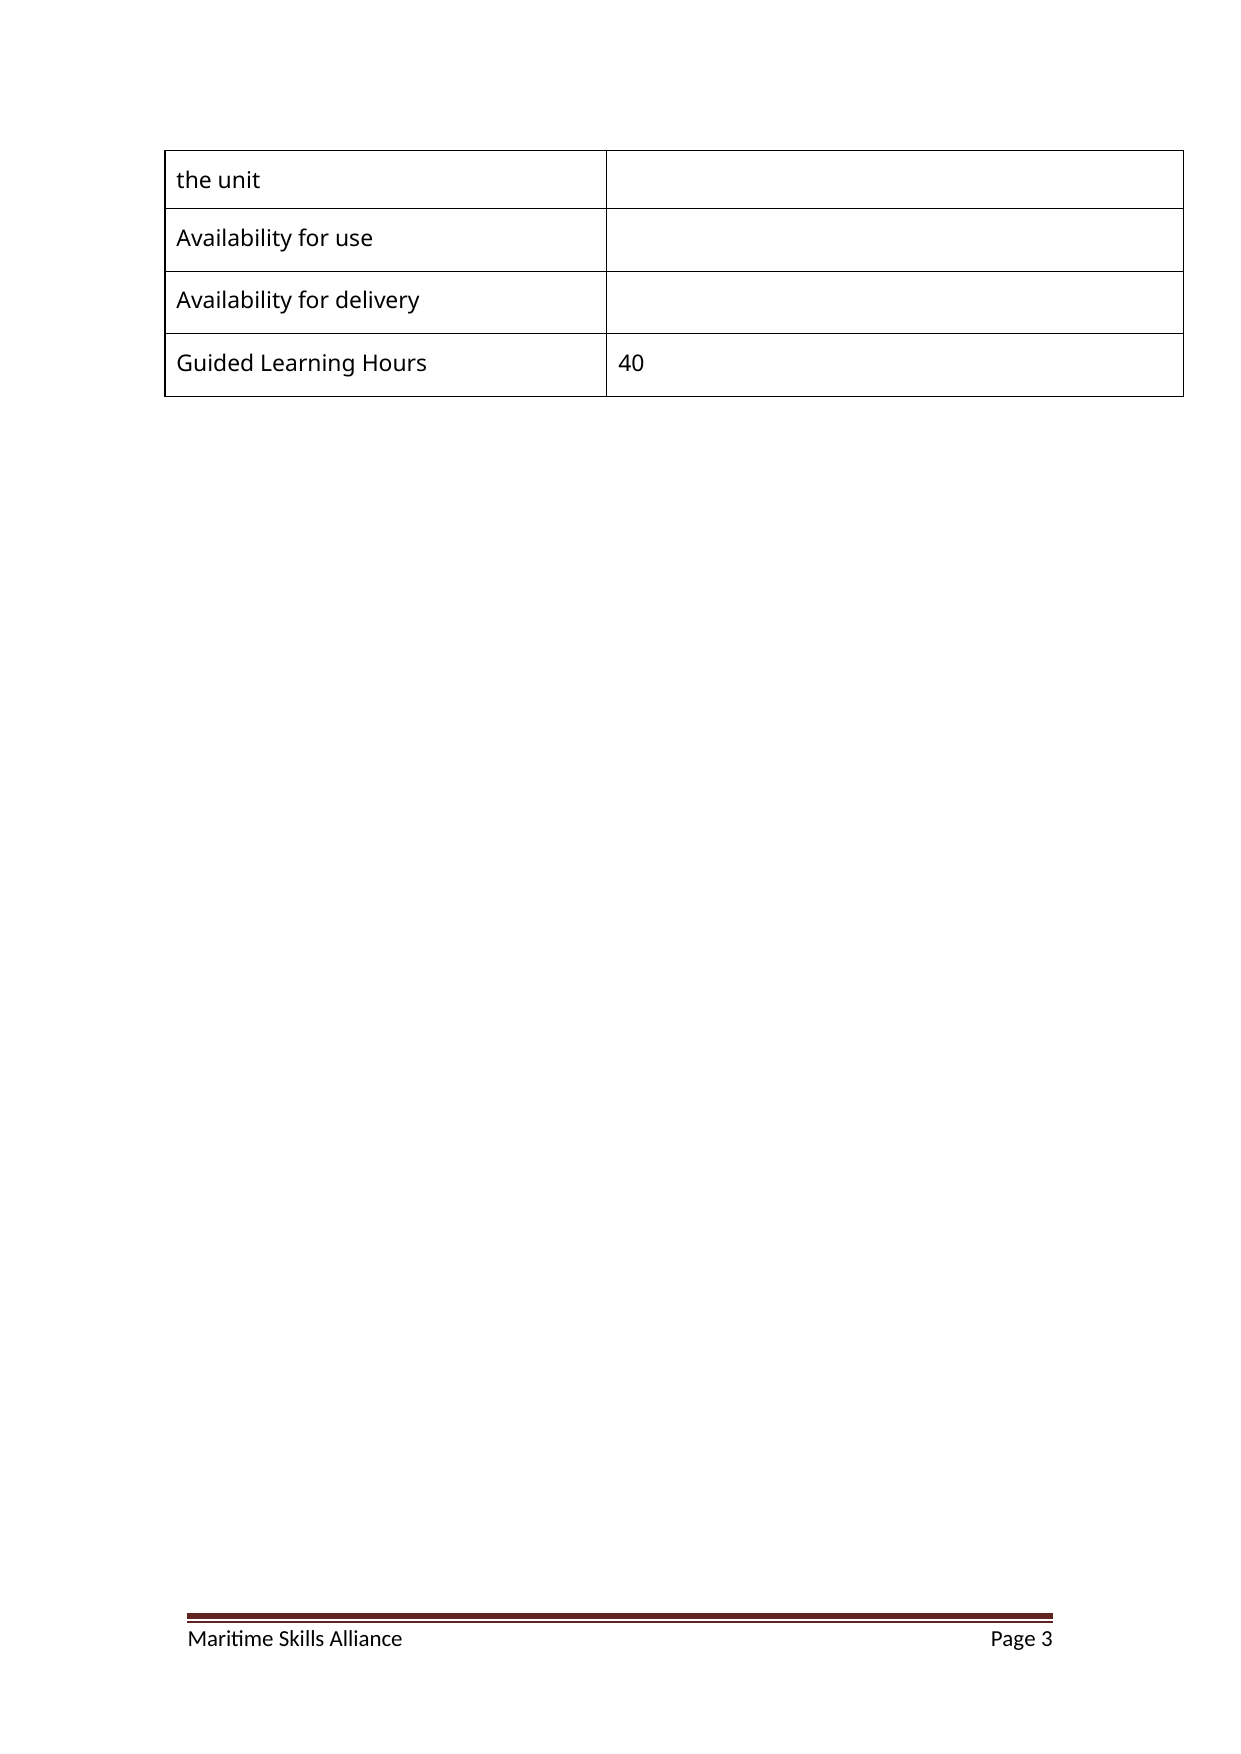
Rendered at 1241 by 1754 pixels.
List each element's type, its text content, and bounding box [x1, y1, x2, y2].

table_cell Availability for use [166, 209, 606, 271]
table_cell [166, 151, 606, 208]
table_cell Guided Learning Hours [166, 334, 606, 396]
table_cell [607, 209, 1183, 271]
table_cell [607, 151, 1183, 208]
table_cell [607, 272, 1183, 333]
table_cell Availability for delivery [166, 272, 606, 333]
table_cell 40 [607, 334, 1183, 396]
